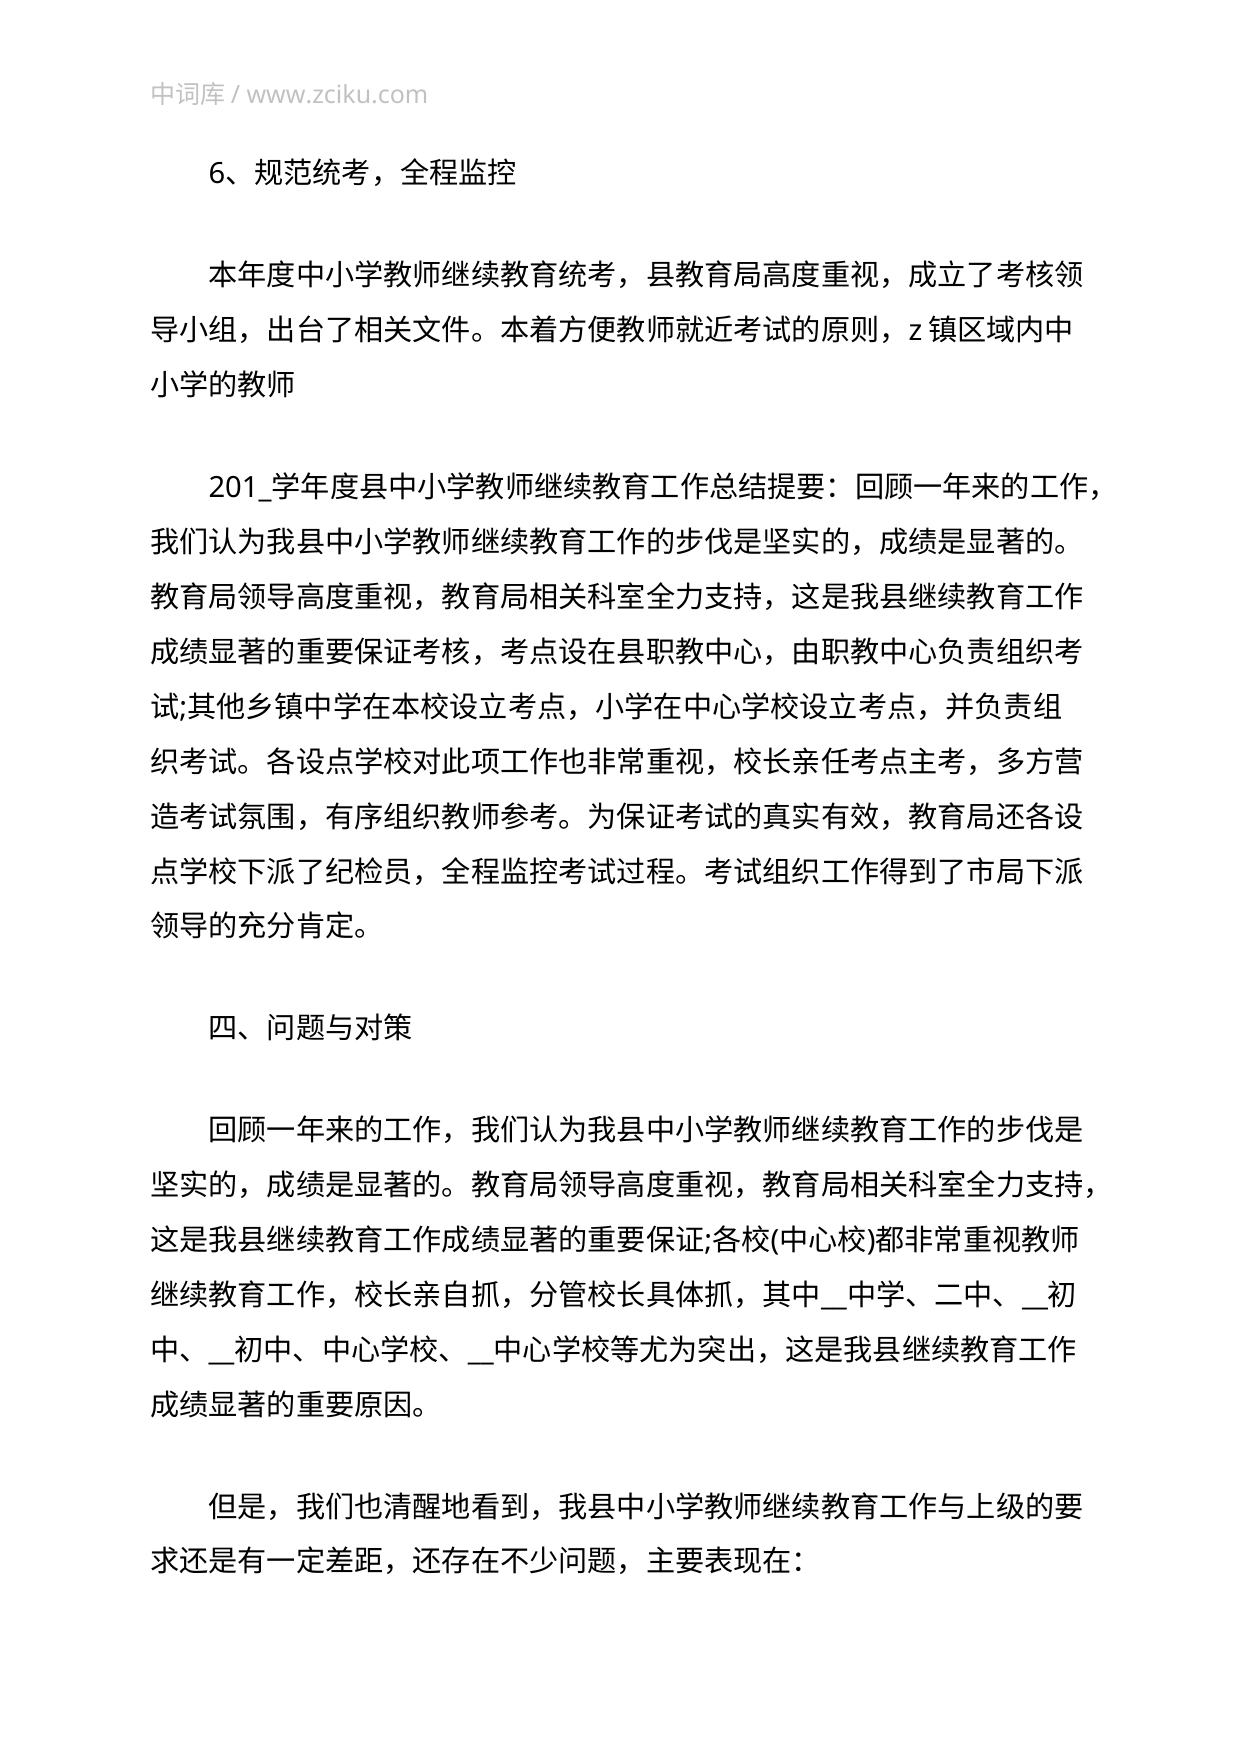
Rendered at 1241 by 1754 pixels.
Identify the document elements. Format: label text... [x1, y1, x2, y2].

text 本年度中小学教师继续教育统考，县教育局高度重视，成立了考核领导小组，出台了相关文件。本着方便教师就近考试的原则，z镇区域内中小学的教师 [150, 252, 1090, 404]
text 四、问题与对策 [150, 1005, 1090, 1047]
text 回顾一年来的工作，我们认为我县中小学教师继续教育工作的步伐是坚实的，成绩是显著的。教育局领导高度重视，教育局相关科室全力支持，这是我县继续教育工作成绩显著的重要保证;各校(中心校)都非常重视教师继续教育工作，校长亲自抓，分管校长具体抓，其中__中学、二中、__初中、__初中、中心学校、__中心学校等尤为突出，这是我县继续教育工作成绩显著的重要原因。 [150, 1107, 1090, 1424]
text 但是，我们也清醒地看到，我县中小学教师继续教育工作与上级的要求还是有一定差距，还存在不少问题，主要表现在： [150, 1483, 1090, 1580]
text 201_学年度县中小学教师继续教育工作总结提要：回顾一年来的工作，我们认为我县中小学教师继续教育工作的步伐是坚实的，成绩是显著的。教育局领导高度重视，教育局相关科室全力支持，这是我县继续教育工作成绩显著的重要保证考核，考点设在县职教中心，由职教中心负责组织考试;其他乡镇中学在本校设立考点，小学在中心学校设立考点，并负责组织考试。各设点学校对此项工作也非常重视，校长亲任考点主考，多方营造考试氛围，有序组织教师参考。为保证考试的真实有效，教育局还各设点学校下派了纪检员，全程监控考试过程。考试组织工作得到了市局下派领导的充分肯定。 [150, 464, 1090, 945]
text 6、规范统考，全程监控 [150, 150, 1090, 192]
